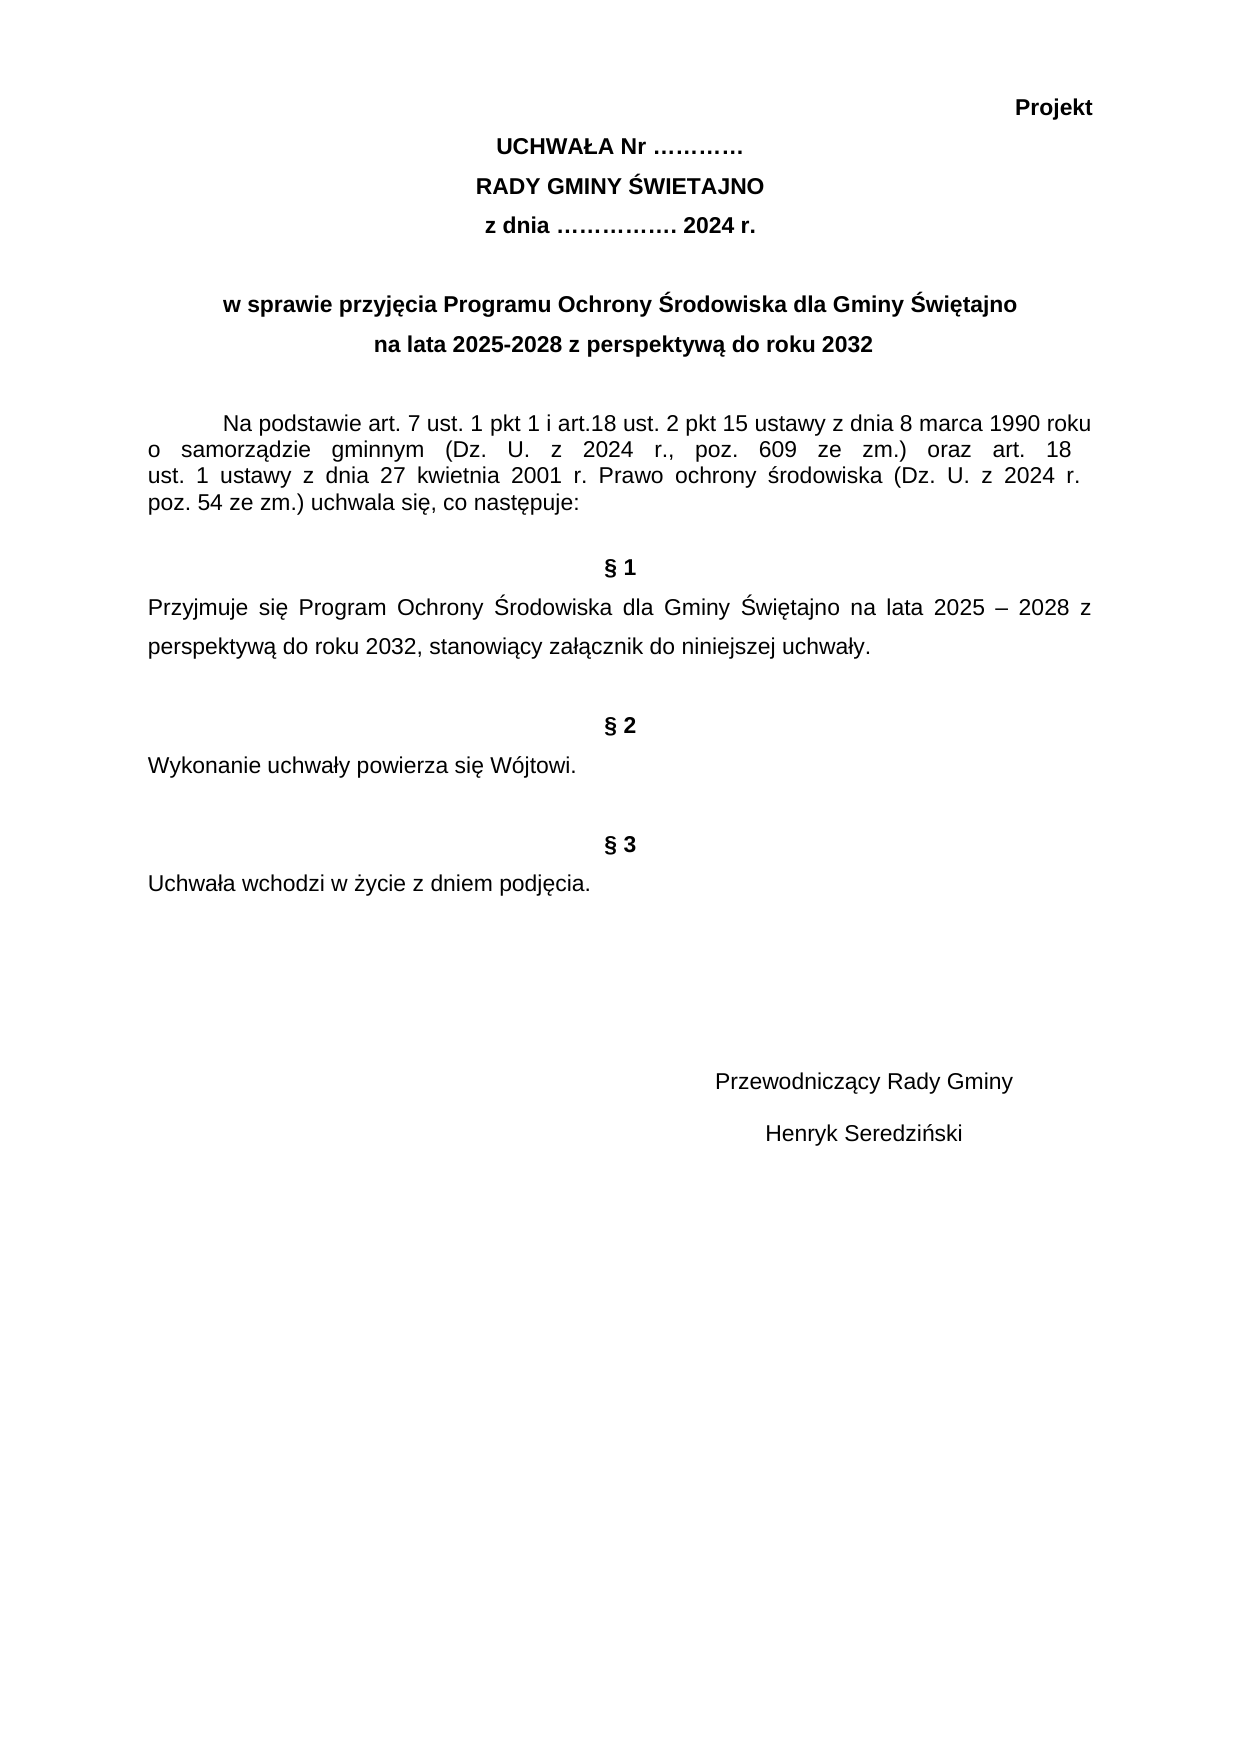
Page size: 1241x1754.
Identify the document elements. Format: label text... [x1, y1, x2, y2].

text Uchwała wchodzi w życie z dniem podjęcia. [148, 870, 1093, 897]
text Przewodniczący Rady Gminy [635, 1068, 1093, 1094]
text UCHWAŁA Nr ………… [148, 133, 1093, 159]
text Na podstawie art. 7 ust. 1 pkt 1 i art.18 ust. 2 pkt 15 ustawy z dnia 8 marca 1990 roku o samorządzie gminnym (Dz. U. z 2024 r., poz. 609 ze zm.) oraz art. 18 ust. 1 ustawy z dnia 27 kwietnia 2001 r. Prawo ochrony środowiska (Dz. U. z 2024 r. poz. 54 ze zm.) uchwala się, co następuje: [148, 409, 1093, 515]
text Wykonanie uchwały powierza się Wójtowi. [148, 752, 1093, 778]
text Projekt [148, 94, 1093, 120]
text § 2 [148, 712, 1093, 739]
text Przyjmuje się Program Ochrony Środowiska dla Gminy Świętajno na lata 2025 – 2028 z perspektywą do roku 2032, stanowiący załącznik do niniejszej uchwały. [148, 594, 1093, 660]
text w sprawie przyjęcia Programu Ochrony Środowiska dla Gminy Świętajno na lata 2025-2028 z perspektywą do roku 2032 [148, 291, 1093, 357]
text § 1 [148, 554, 1093, 581]
text Henryk Seredziński [635, 1120, 1093, 1147]
text RADY GMINY ŚWIETAJNO [148, 173, 1093, 199]
text § 3 [148, 831, 1093, 857]
text z dnia ……………. 2024 r. [148, 212, 1093, 238]
